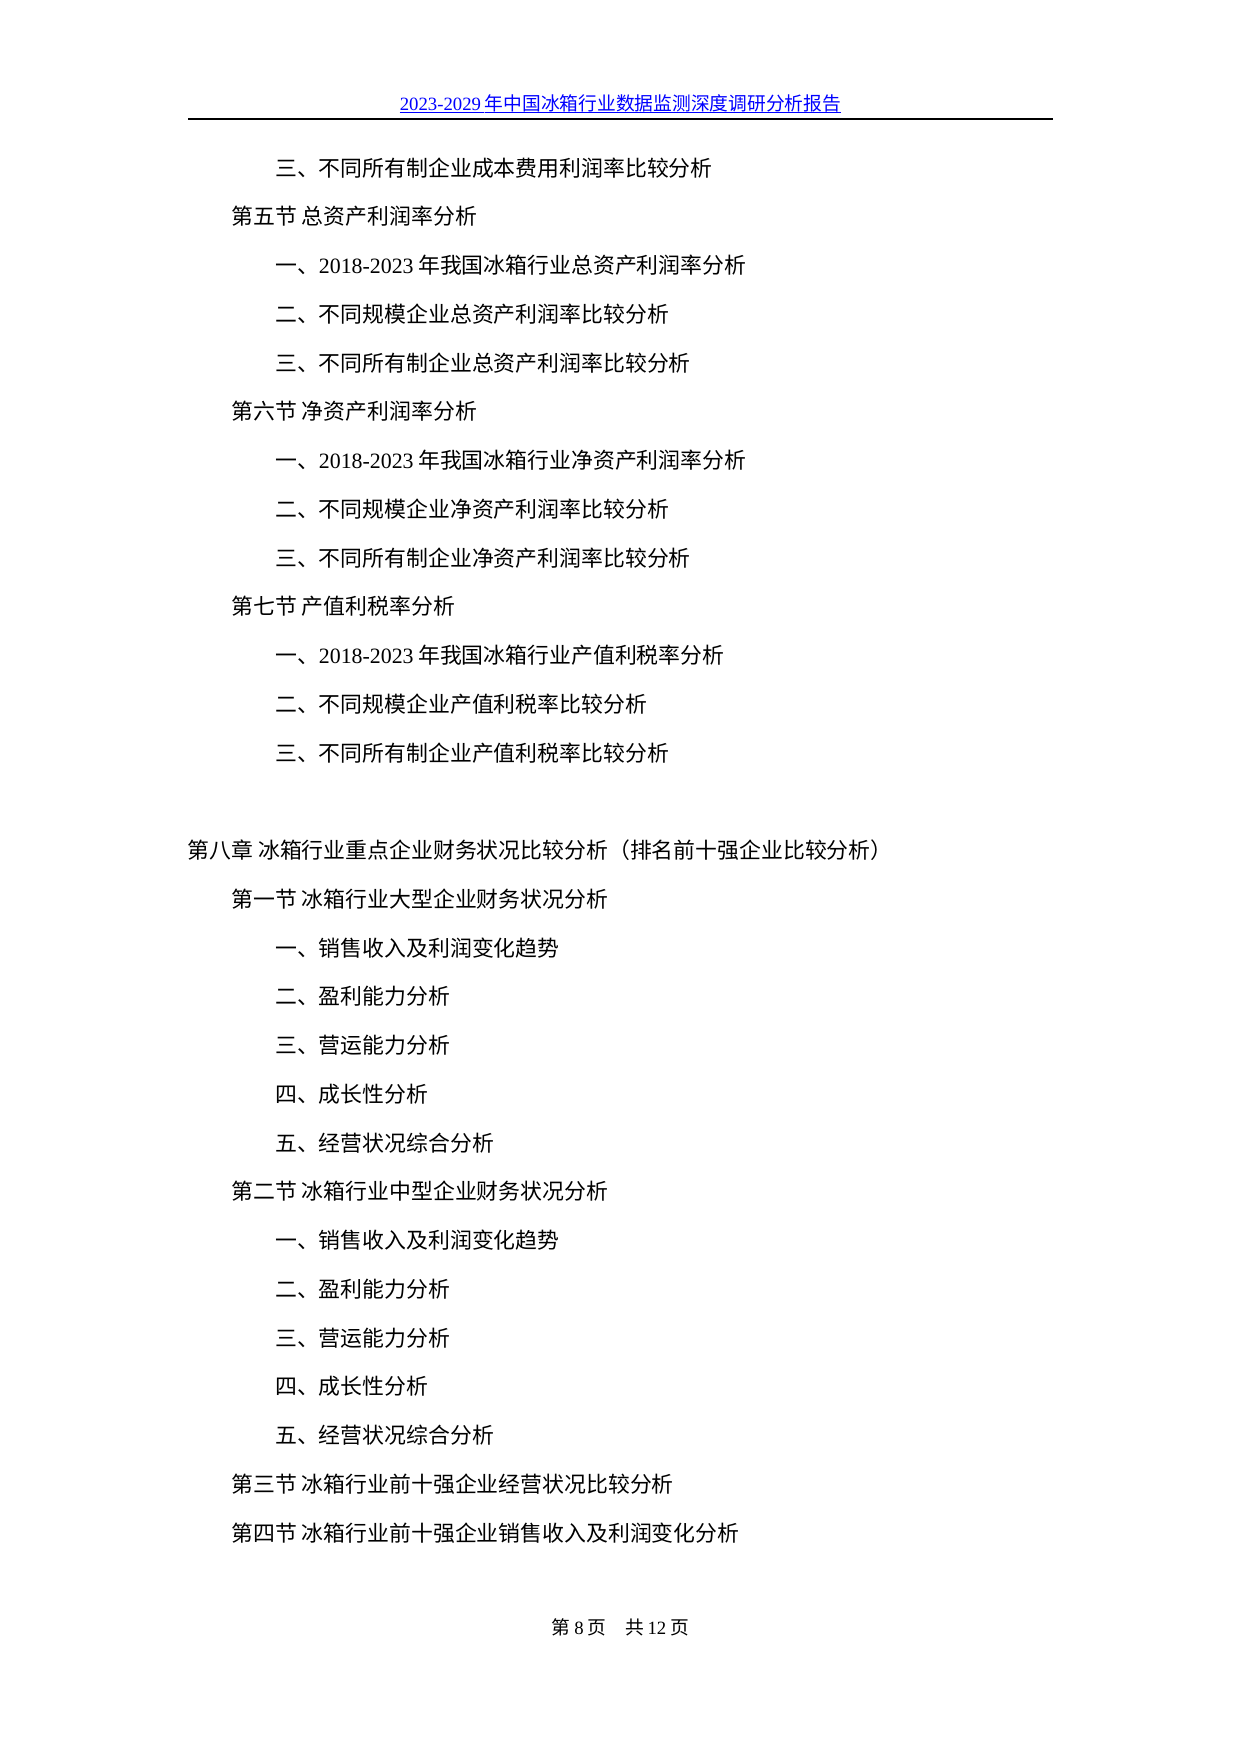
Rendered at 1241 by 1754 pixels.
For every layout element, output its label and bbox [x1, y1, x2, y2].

text [187, 150, 1053, 1548]
